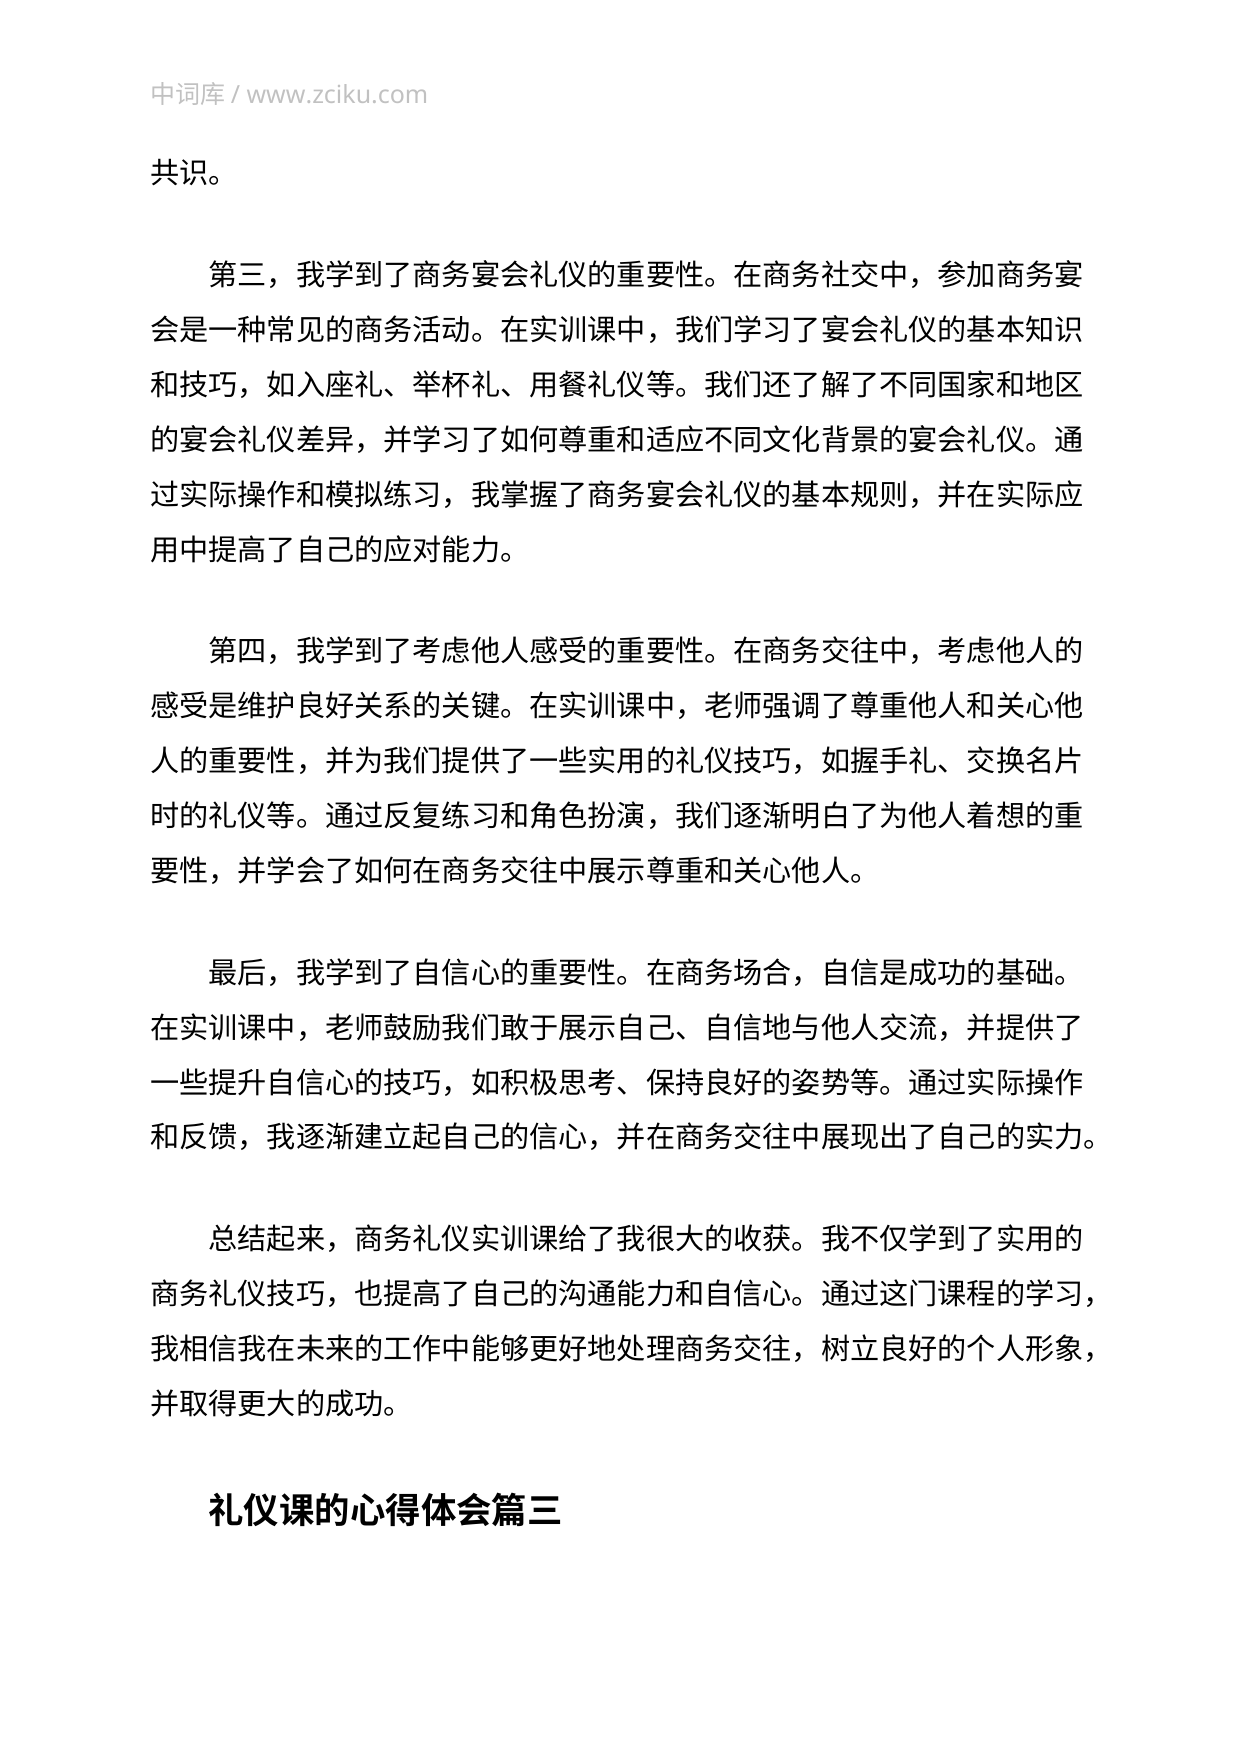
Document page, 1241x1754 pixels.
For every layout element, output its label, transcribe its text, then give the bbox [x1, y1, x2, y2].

text 最后，我学到了自信心的重要性。在商务场合，自信是成功的基础。在实训课中，老师鼓励我们敢于展示自己、自信地与他人交流，并提供了一些提升自信心的技巧，如积极思考、保持良好的姿势等。通过实际操作和反馈，我逐渐建立起自己的信心，并在商务交往中展现出了自己的实力。 [150, 949, 1090, 1156]
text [150, 150, 1090, 192]
text 总结起来，商务礼仪实训课给了我很大的收获。我不仅学到了实用的商务礼仪技巧，也提高了自己的沟通能力和自信心。通过这门课程的学习，我相信我在未来的工作中能够更好地处理商务交往，树立良好的个人形象，并取得更大的成功。 [150, 1216, 1090, 1423]
text 礼仪课的心得体会篇三 [150, 1482, 1090, 1533]
text 第四，我学到了考虑他人感受的重要性。在商务交往中，考虑他人的感受是维护良好关系的关键。在实训课中，老师强调了尊重他人和关心他人的重要性，并为我们提供了一些实用的礼仪技巧，如握手礼、交换名片时的礼仪等。通过反复练习和角色扮演，我们逐渐明白了为他人着想的重要性，并学会了如何在商务交往中展示尊重和关心他人。 [150, 628, 1090, 890]
text 第三，我学到了商务宴会礼仪的重要性。在商务社交中，参加商务宴会是一种常见的商务活动。在实训课中，我们学习了宴会礼仪的基本知识和技巧，如入座礼、举杯礼、用餐礼仪等。我们还了解了不同国家和地区的宴会礼仪差异，并学习了如何尊重和适应不同文化背景的宴会礼仪。通过实际操作和模拟练习，我掌握了商务宴会礼仪的基本规则，并在实际应用中提高了自己的应对能力。 [150, 252, 1090, 568]
